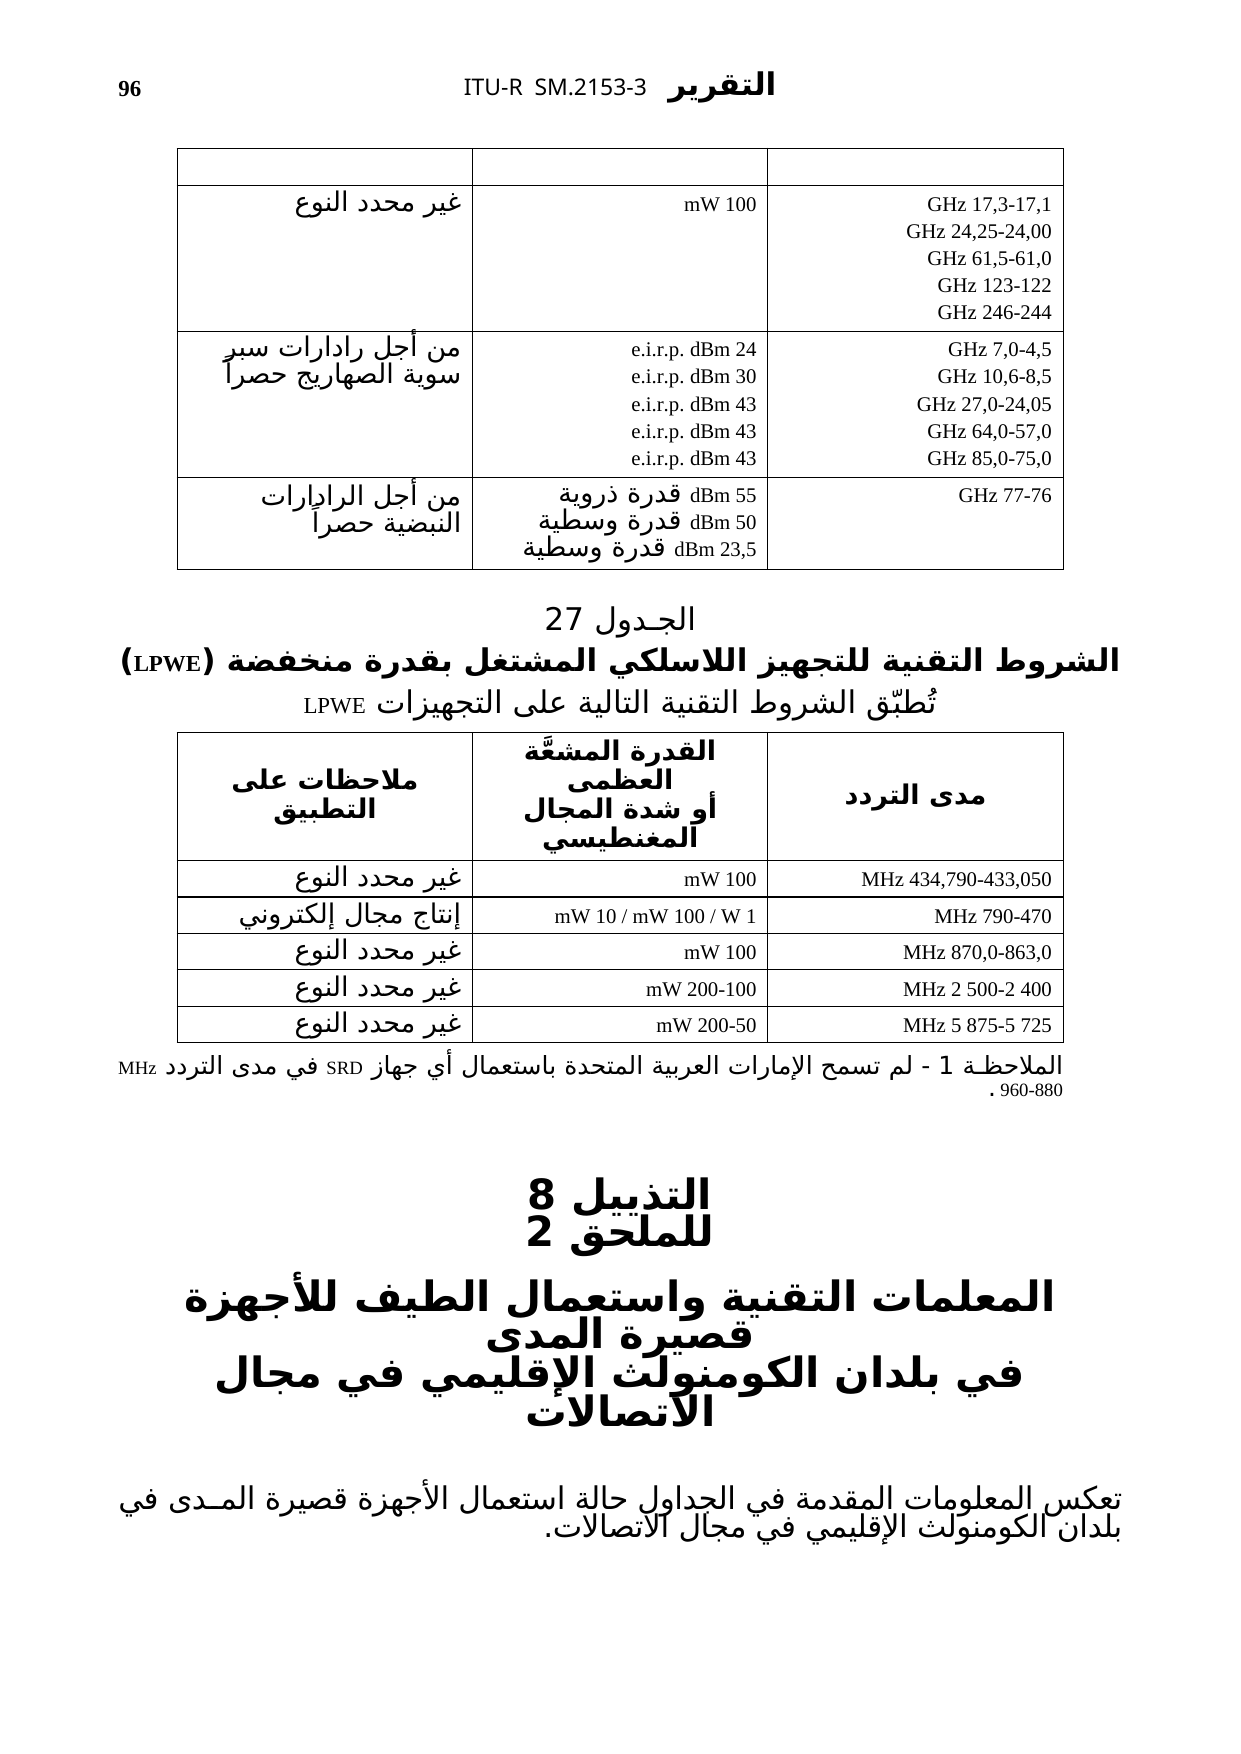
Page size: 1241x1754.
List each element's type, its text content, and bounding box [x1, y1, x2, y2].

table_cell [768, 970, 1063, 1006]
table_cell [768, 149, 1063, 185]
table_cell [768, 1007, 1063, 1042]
text الملاحظـة 1 - لم تسمح الإمارات العربية المتحدة باستعمال أي جهاز SRD في مدى التردد MHz 960-880. [118, 1056, 1063, 1102]
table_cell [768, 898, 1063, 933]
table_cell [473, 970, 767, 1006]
text الجـدول 27 [118, 607, 1122, 636]
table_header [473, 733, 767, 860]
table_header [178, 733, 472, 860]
text تُطبّق الشروط التقنية التالية على التجهيزات LPWE [883, 690, 1122, 719]
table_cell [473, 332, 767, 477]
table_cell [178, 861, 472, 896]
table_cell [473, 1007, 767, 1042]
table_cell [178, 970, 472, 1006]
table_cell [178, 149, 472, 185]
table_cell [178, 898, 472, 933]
text تُطبّق الشروط التقنية التالية على التجهيزات LPWE [450, 690, 842, 719]
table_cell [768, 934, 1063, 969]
title الشروط التقنية للتجهيز اللاسلكي المشتغل بقدرة منخفضة (LPWE) [806, 649, 1101, 678]
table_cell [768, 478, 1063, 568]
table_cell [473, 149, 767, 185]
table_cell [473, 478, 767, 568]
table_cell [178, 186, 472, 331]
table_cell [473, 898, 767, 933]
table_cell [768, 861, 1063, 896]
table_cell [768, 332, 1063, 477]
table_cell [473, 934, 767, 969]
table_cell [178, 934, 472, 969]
text تُطبّق الشروط التقنية التالية على التجهيزات LPWE [801, 690, 906, 719]
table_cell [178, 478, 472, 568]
title الشروط التقنية للتجهيز اللاسلكي المشتغل بقدرة منخفضة (LPWE) [118, 649, 850, 678]
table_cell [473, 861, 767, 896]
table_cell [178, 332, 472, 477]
title المعلمات التقنية واستعمال الطيف للأجهزة قصيرة المدى في بلدان الكومنولث الإقليمي في مجال الاتصالات [118, 1281, 1122, 1436]
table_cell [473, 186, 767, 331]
text تعكس المعلومات المقدمة في الجداول حالة استعمال الأجهزة قصيرة المدى في بلدان الكومنولث الإقليمي في مجال الاتصالات. [118, 1486, 1122, 1544]
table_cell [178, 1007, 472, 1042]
text تُطبّق الشروط التقنية التالية على التجهيزات LPWE [118, 690, 488, 719]
title التذييل 8 للملحق 2 [118, 1178, 1122, 1256]
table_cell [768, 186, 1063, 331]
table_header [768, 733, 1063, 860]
